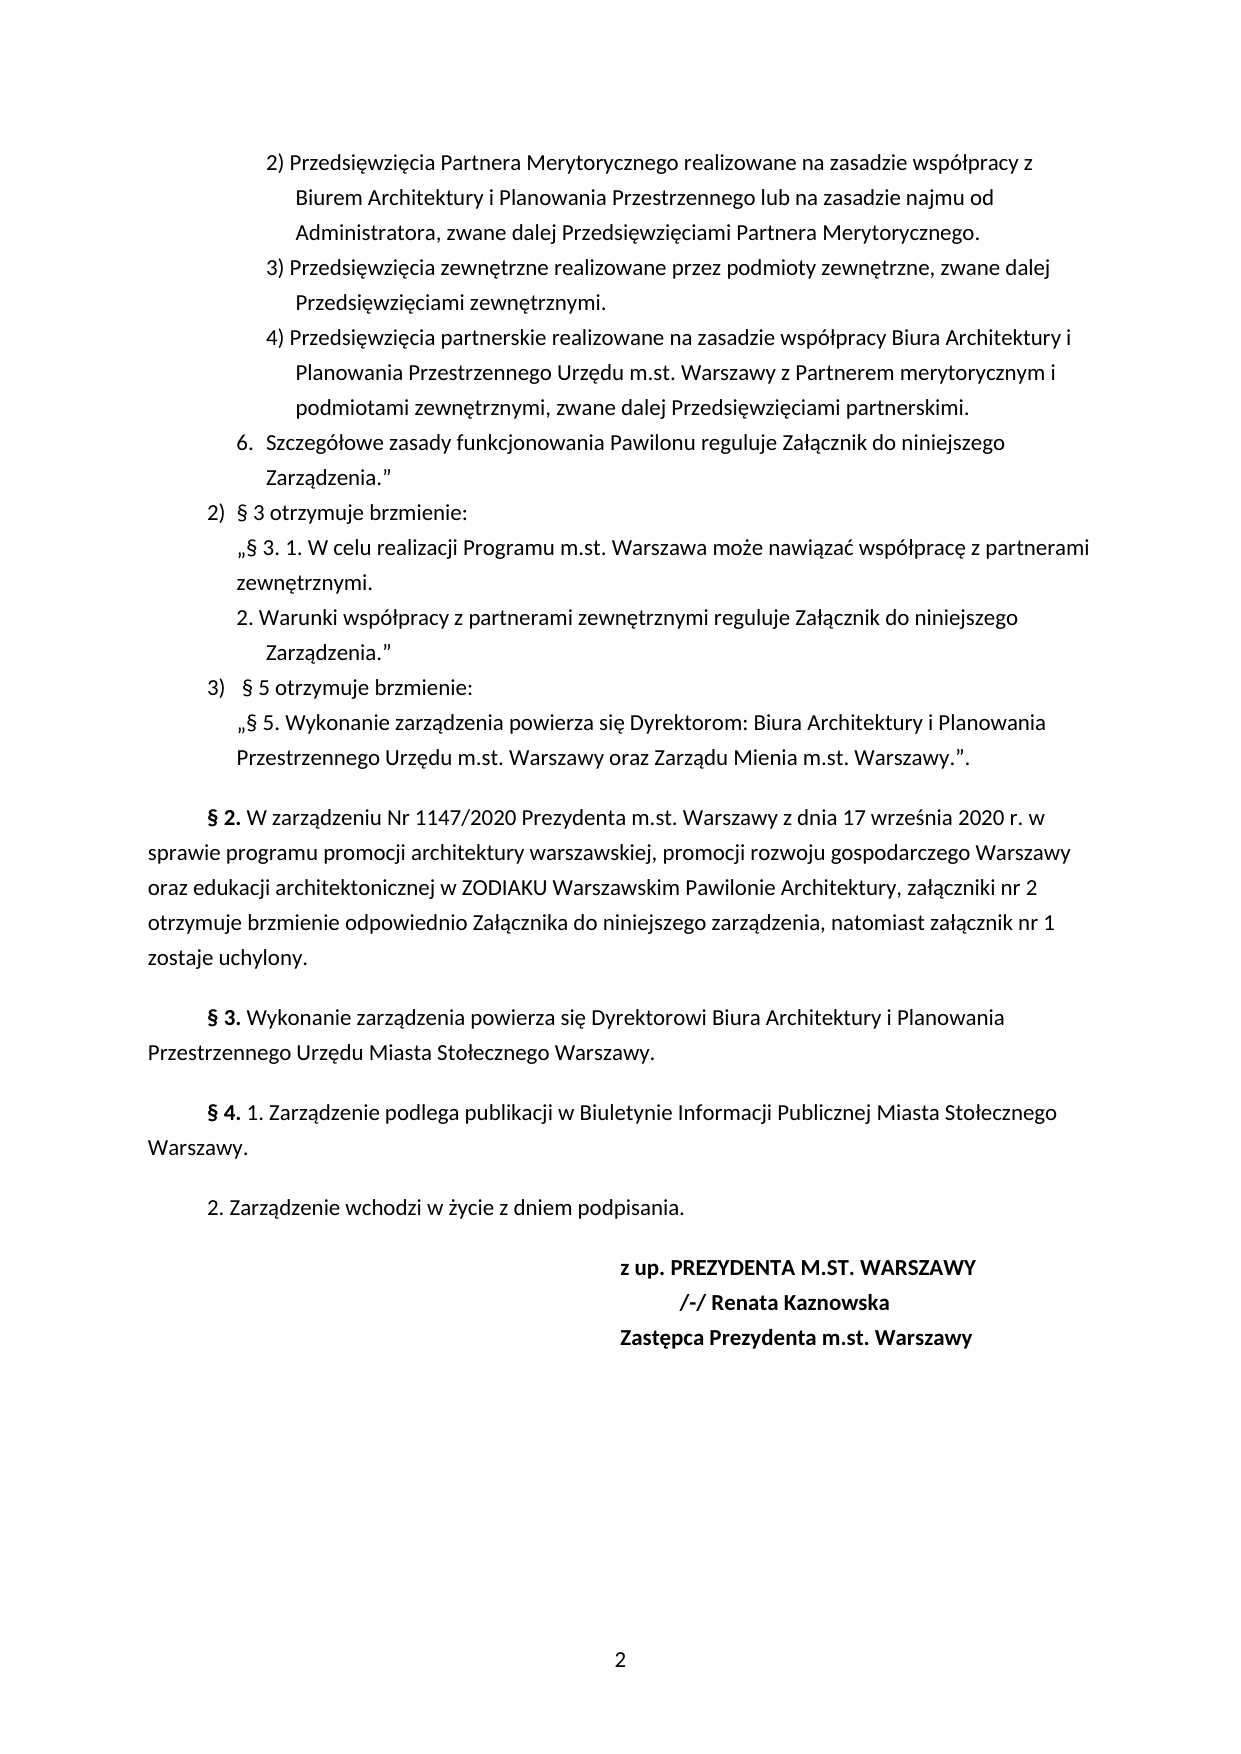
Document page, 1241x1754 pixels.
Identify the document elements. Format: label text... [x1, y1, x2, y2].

list § 3 otrzymuje brzmienie: [207, 498, 1092, 526]
text z up. PREZYDENTA M.ST. WARSZAWY [620, 1253, 1092, 1281]
text /-/ Renata Kaznowska [679, 1288, 1092, 1316]
text 4) Przedsięwzięcia partnerskie realizowane na zasadzie współpracy Biura Architektury i Planowania Przestrzennego Urzędu m.st. Warszawy z Partnerem merytorycznym i podmiotami zewnętrznymi, zwane dalej Przedsięwzięciami partnerskimi. [266, 323, 1092, 421]
text 3) Przedsięwzięcia zewnętrzne realizowane przez podmioty zewnętrzne, zwane dalej Przedsięwzięciami zewnętrznymi. [266, 253, 1092, 316]
text § 2. W zarządzeniu Nr 1147/2020 Prezydenta m.st. Warszawy z dnia 17 września 2020 r. w sprawie programu promocji architektury warszawskiej, promocji rozwoju gospodarczego Warszawy oraz edukacji architektonicznej w ZODIAKU Warszawskim Pawilonie Architektury, załączniki nr 2 otrzymuje brzmienie odpowiednio Załącznika do niniejszego zarządzenia, natomiast załącznik nr 1 zostaje uchylony. [148, 803, 1092, 971]
text „§ 3. 1. W celu realizacji Programu m.st. Warszawa może nawiązać współpracę z partnerami zewnętrznymi. [236, 533, 1092, 596]
list § 5 otrzymuje brzmienie: [207, 673, 1092, 701]
text 2) Przedsięwzięcia Partnera Merytorycznego realizowane na zasadzie współpracy z Biurem Architektury i Planowania Przestrzennego lub na zasadzie najmu od Administratora, zwane dalej Przedsięwzięciami Partnera Merytorycznego. [266, 148, 1092, 246]
text Zastępca Prezydenta m.st. Warszawy [620, 1323, 1092, 1351]
text „§ 5. Wykonanie zarządzenia powierza się Dyrektorom: Biura Architektury i Planowania Przestrzennego Urzędu m.st. Warszawy oraz Zarządu Mienia m.st. Warszawy.”. [236, 708, 1092, 771]
text 2. Warunki współpracy z partnerami zewnętrznymi reguluje Załącznik do niniejszego Zarządzenia.” [236, 603, 1092, 666]
text 6. Szczegółowe zasady funkcjonowania Pawilonu reguluje Załącznik do niniejszego Zarządzenia.” [236, 428, 1092, 491]
text § 3. Wykonanie zarządzenia powierza się Dyrektorowi Biura Architektury i Planowania Przestrzennego Urzędu Miasta Stołecznego Warszawy. [148, 1003, 1092, 1066]
text § 4. 1. Zarządzenie podlega publikacji w Biuletynie Informacji Publicznej Miasta Stołecznego Warszawy. [148, 1098, 1092, 1161]
text 2. Zarządzenie wchodzi w życie z dniem podpisania. [148, 1193, 1092, 1221]
